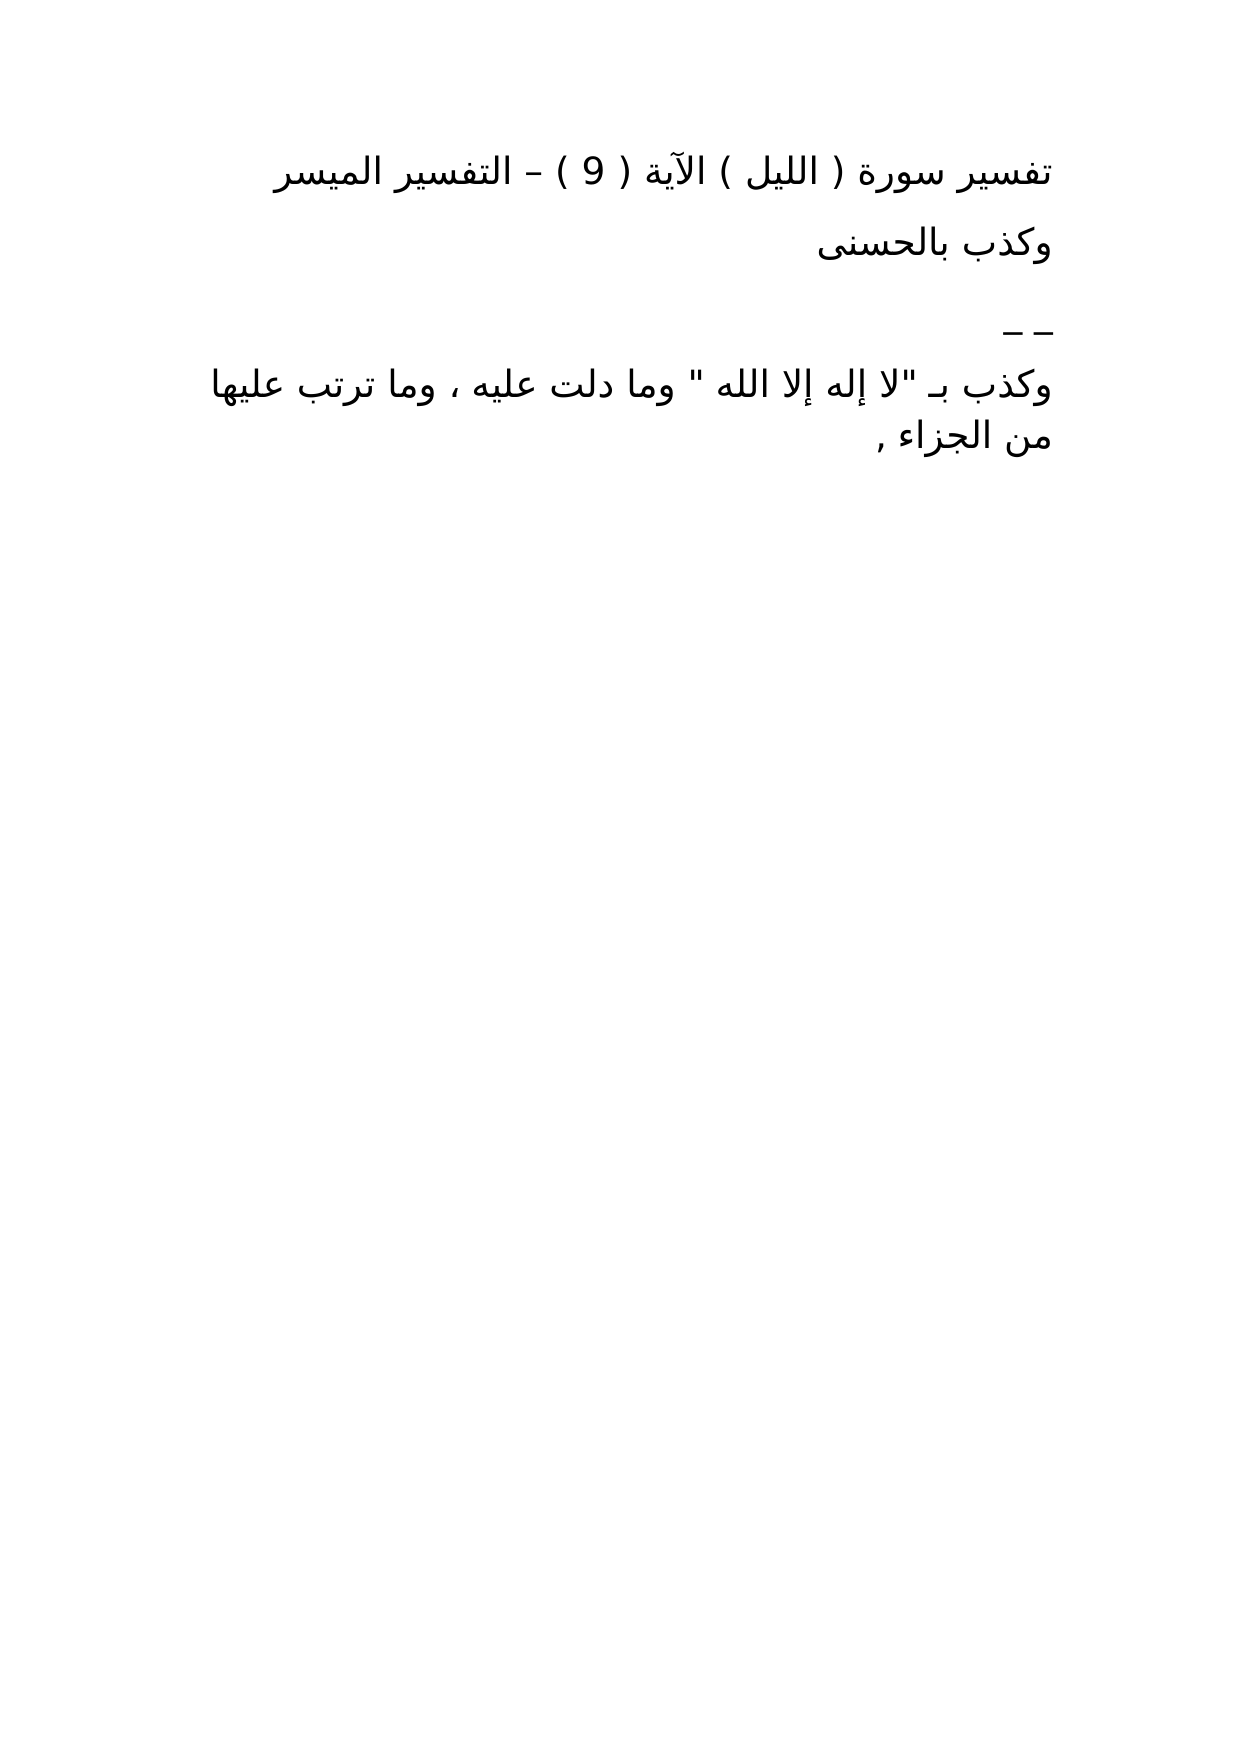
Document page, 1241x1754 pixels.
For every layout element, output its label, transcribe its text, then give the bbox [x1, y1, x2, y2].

text وكذب بالحسنى [187, 221, 1053, 264]
text تفسير سورة ( الليل ) الآية ( 9 ) – التفسير الميسر [187, 150, 1053, 194]
text وكذب بـ "لا إله إلا الله " وما دلت عليه ، وما ترتب عليها من الجزاء , [187, 363, 1053, 457]
text _ _ [187, 292, 1053, 336]
